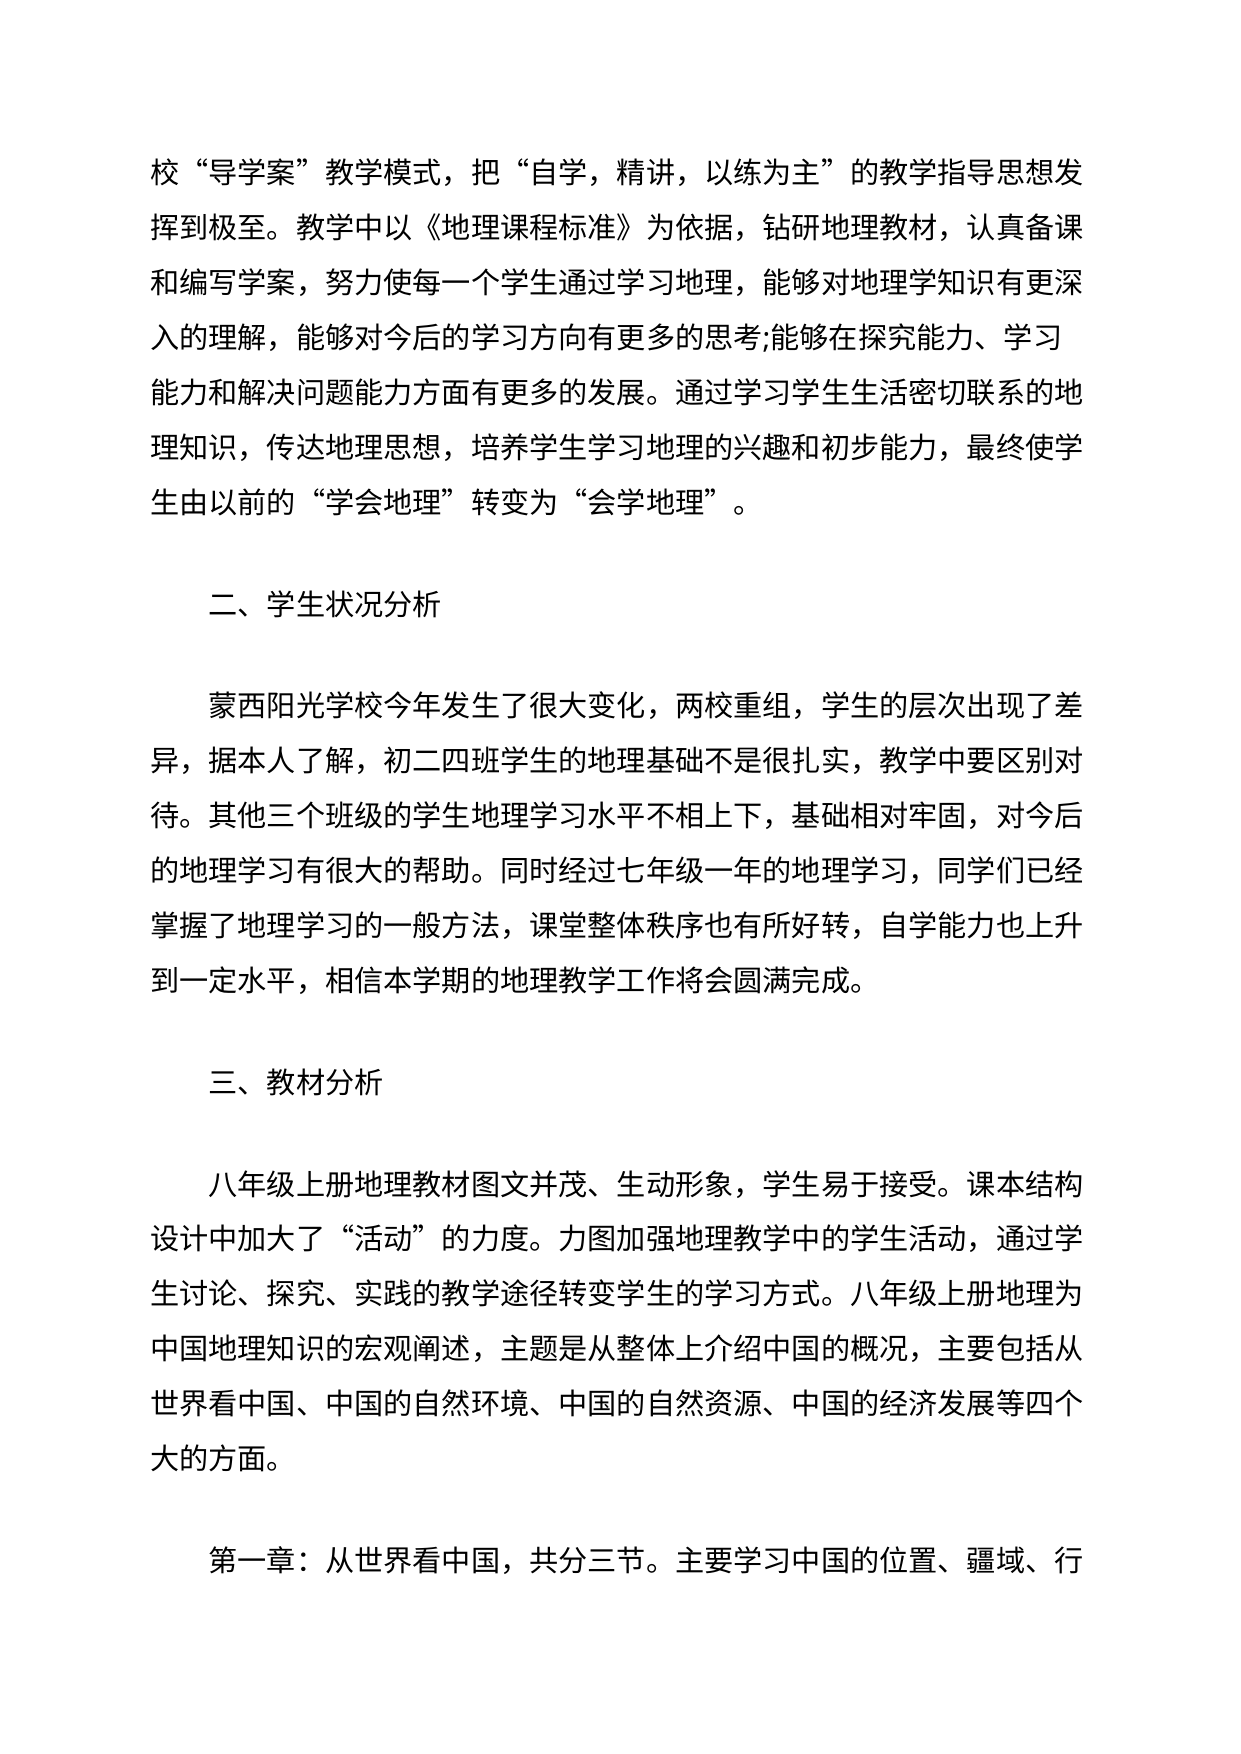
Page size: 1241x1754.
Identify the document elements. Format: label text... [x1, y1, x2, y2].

text 八年级上册地理教材图文并茂、生动形象，学生易于接受。课本结构设计中加大了“活动”的力度。力图加强地理教学中的学生活动，通过学生讨论、探究、实践的教学途径转变学生的学习方式。八年级上册地理为中国地理知识的宏观阐述，主题是从整体上介绍中国的概况，主要包括从世界看中国、中国的自然环境、中国的自然资源、中国的经济发展等四个大的方面。 [150, 1161, 1090, 1478]
text 三、教材分析 [150, 1059, 1090, 1102]
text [150, 1537, 1090, 1579]
text 蒙西阳光学校今年发生了很大变化，两校重组，学生的层次出现了差异，据本人了解，初二四班学生的地理基础不是很扎实，教学中要区别对待。其他三个班级的学生地理学习水平不相上下，基础相对牢固，对今后的地理学习有很大的帮助。同时经过七年级一年的地理学习，同学们已经掌握了地理学习的一般方法，课堂整体秩序也有所好转，自学能力也上升到一定水平，相信本学期的地理教学工作将会圆满完成。 [150, 683, 1090, 1000]
text 二、学生状况分析 [150, 581, 1090, 623]
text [150, 150, 1090, 522]
